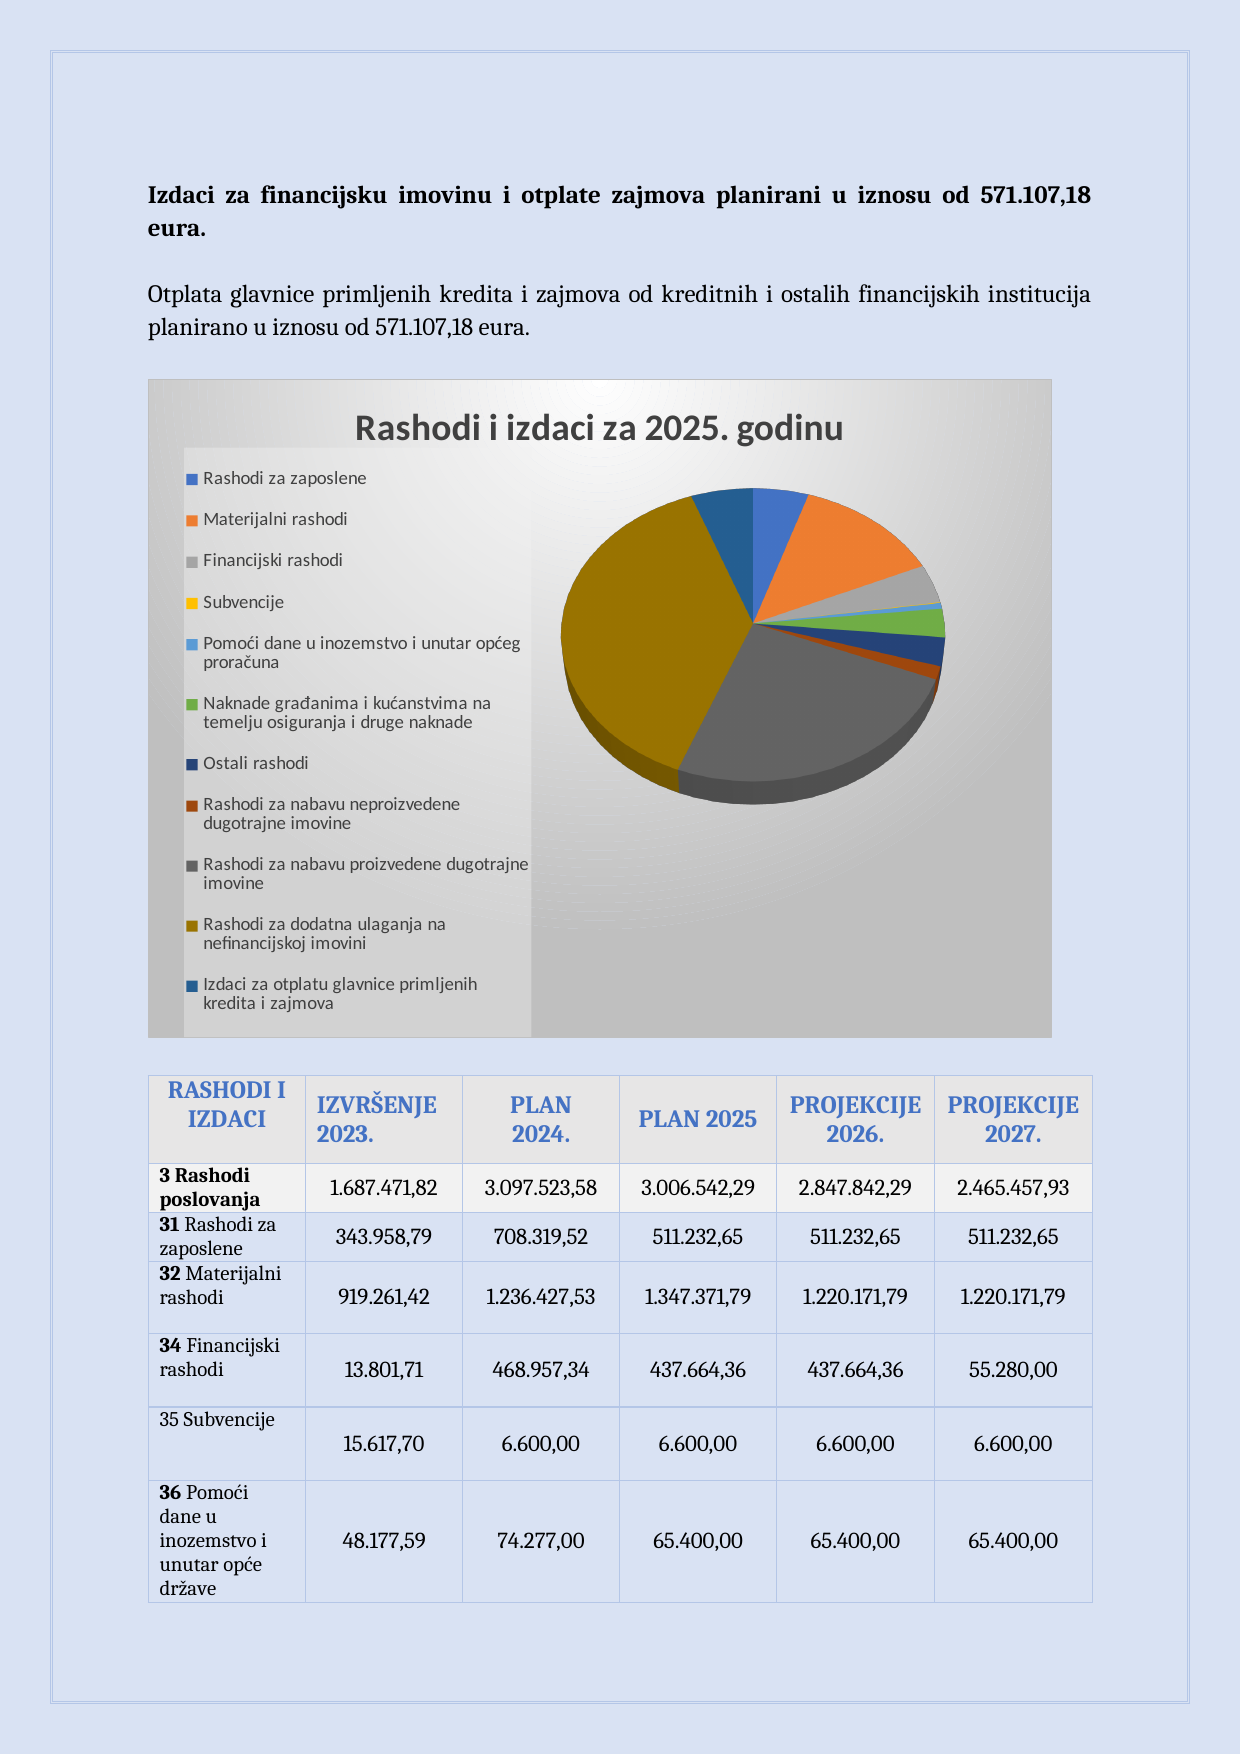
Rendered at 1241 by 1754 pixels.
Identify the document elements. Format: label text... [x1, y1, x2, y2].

table_cell 65.400,00 [935, 1481, 1092, 1602]
table_cell 511.232,65 [777, 1213, 934, 1261]
table_header PLAN 2024. [463, 1076, 619, 1163]
table_cell 3 Rashodi poslovanja [149, 1164, 305, 1212]
table_cell 15.617,70 [306, 1408, 462, 1480]
table_header RASHODI I IZDACI [149, 1076, 305, 1163]
table_cell 34 Financijski rashodi [149, 1334, 305, 1406]
table_cell 74.277,00 [463, 1481, 619, 1602]
table_cell 1.687.471,82 [306, 1164, 462, 1212]
table_cell 468.957,34 [463, 1334, 619, 1406]
table_cell 48.177,59 [306, 1481, 462, 1602]
table_cell 2.465.457,93 [935, 1164, 1092, 1212]
table_cell 1.236.427,53 [463, 1262, 619, 1333]
table_cell 2.847.842,29 [777, 1164, 934, 1212]
table_cell 32 Materijalni rashodi [149, 1262, 305, 1333]
table_cell 1.220.171,79 [935, 1262, 1092, 1333]
table_cell 343.958,79 [306, 1213, 462, 1261]
text Otplata glavnice primljenih kredita i zajmova od kreditnih i ostalih financijskih institucija planirano u iznosu od 571.107,18 eura. [148, 280, 1093, 341]
table_cell 36 Pomoći dane u inozemstvo i unutar opće države [149, 1481, 305, 1602]
table_cell 6.600,00 [620, 1408, 776, 1480]
table_cell 3.097.523,58 [463, 1164, 619, 1212]
table_cell 437.664,36 [777, 1334, 934, 1406]
table_cell 6.600,00 [935, 1408, 1092, 1480]
table_cell 919.261,42 [306, 1262, 462, 1333]
table_header PROJEKCIJE 2026. [777, 1076, 934, 1163]
table_cell 437.664,36 [620, 1334, 776, 1406]
table_cell 6.600,00 [777, 1408, 934, 1480]
table_header IZVRŠENJE 2023. [306, 1076, 462, 1163]
table_cell 1.347.371,79 [620, 1262, 776, 1333]
table_cell 708.319,52 [463, 1213, 619, 1261]
table_header PLAN 2025 [620, 1076, 776, 1163]
table_cell 55.280,00 [935, 1334, 1092, 1406]
text Izdaci za financijsku imovinu i otplate zajmova planirani u iznosu od 571.107,18 eura. [148, 181, 1093, 242]
table_cell 3.006.542,29 [620, 1164, 776, 1212]
table_cell 13.801,71 [306, 1334, 462, 1406]
table_cell 511.232,65 [935, 1213, 1092, 1261]
table_cell 65.400,00 [777, 1481, 934, 1602]
table_cell 6.600,00 [463, 1408, 619, 1480]
table_header PROJEKCIJE 2027. [935, 1076, 1092, 1163]
table_cell 31 Rashodi za zaposlene [149, 1213, 305, 1261]
table_cell 511.232,65 [620, 1213, 776, 1261]
table_cell 35 Subvencije [149, 1408, 305, 1480]
table_cell 65.400,00 [620, 1481, 776, 1602]
table_cell 1.220.171,79 [777, 1262, 934, 1333]
